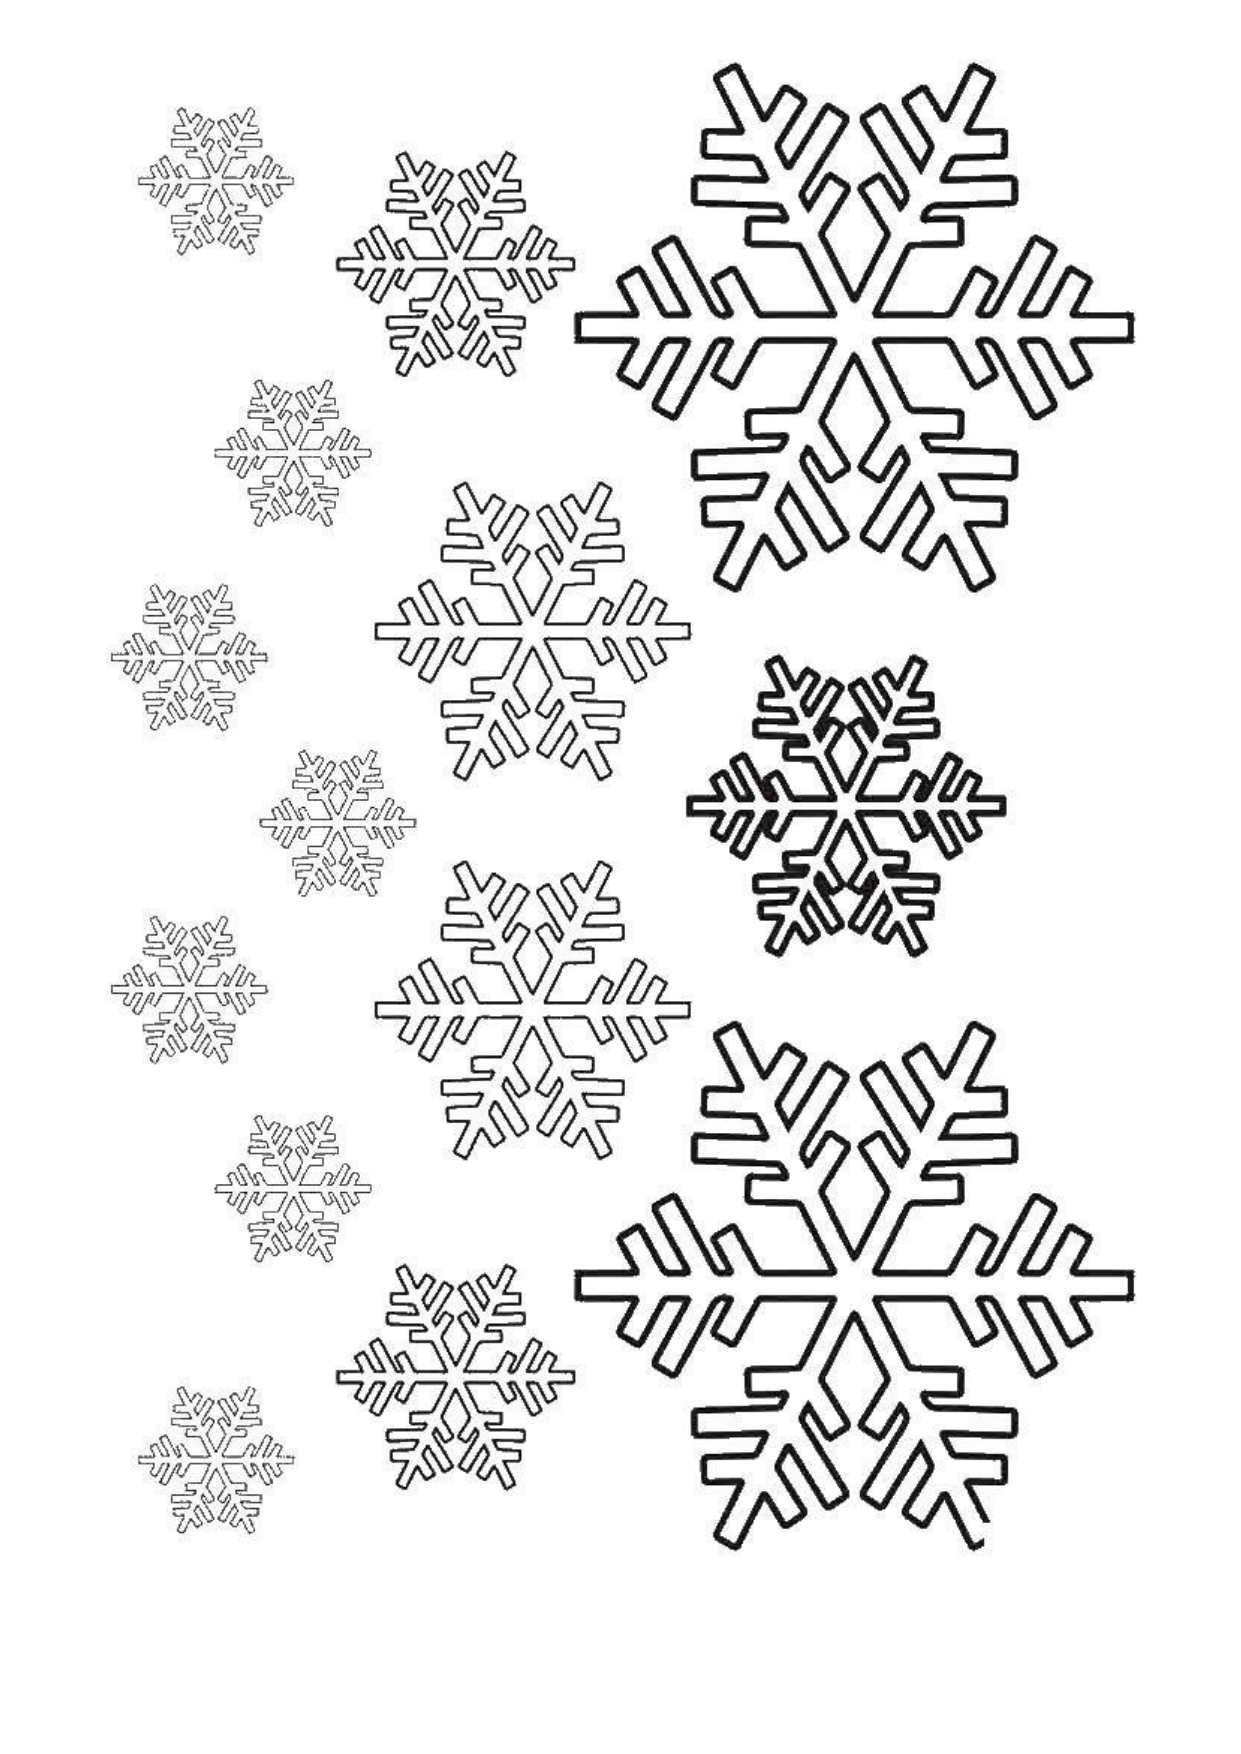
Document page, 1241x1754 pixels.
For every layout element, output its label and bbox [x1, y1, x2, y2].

picture [59, 59, 1182, 1556]
